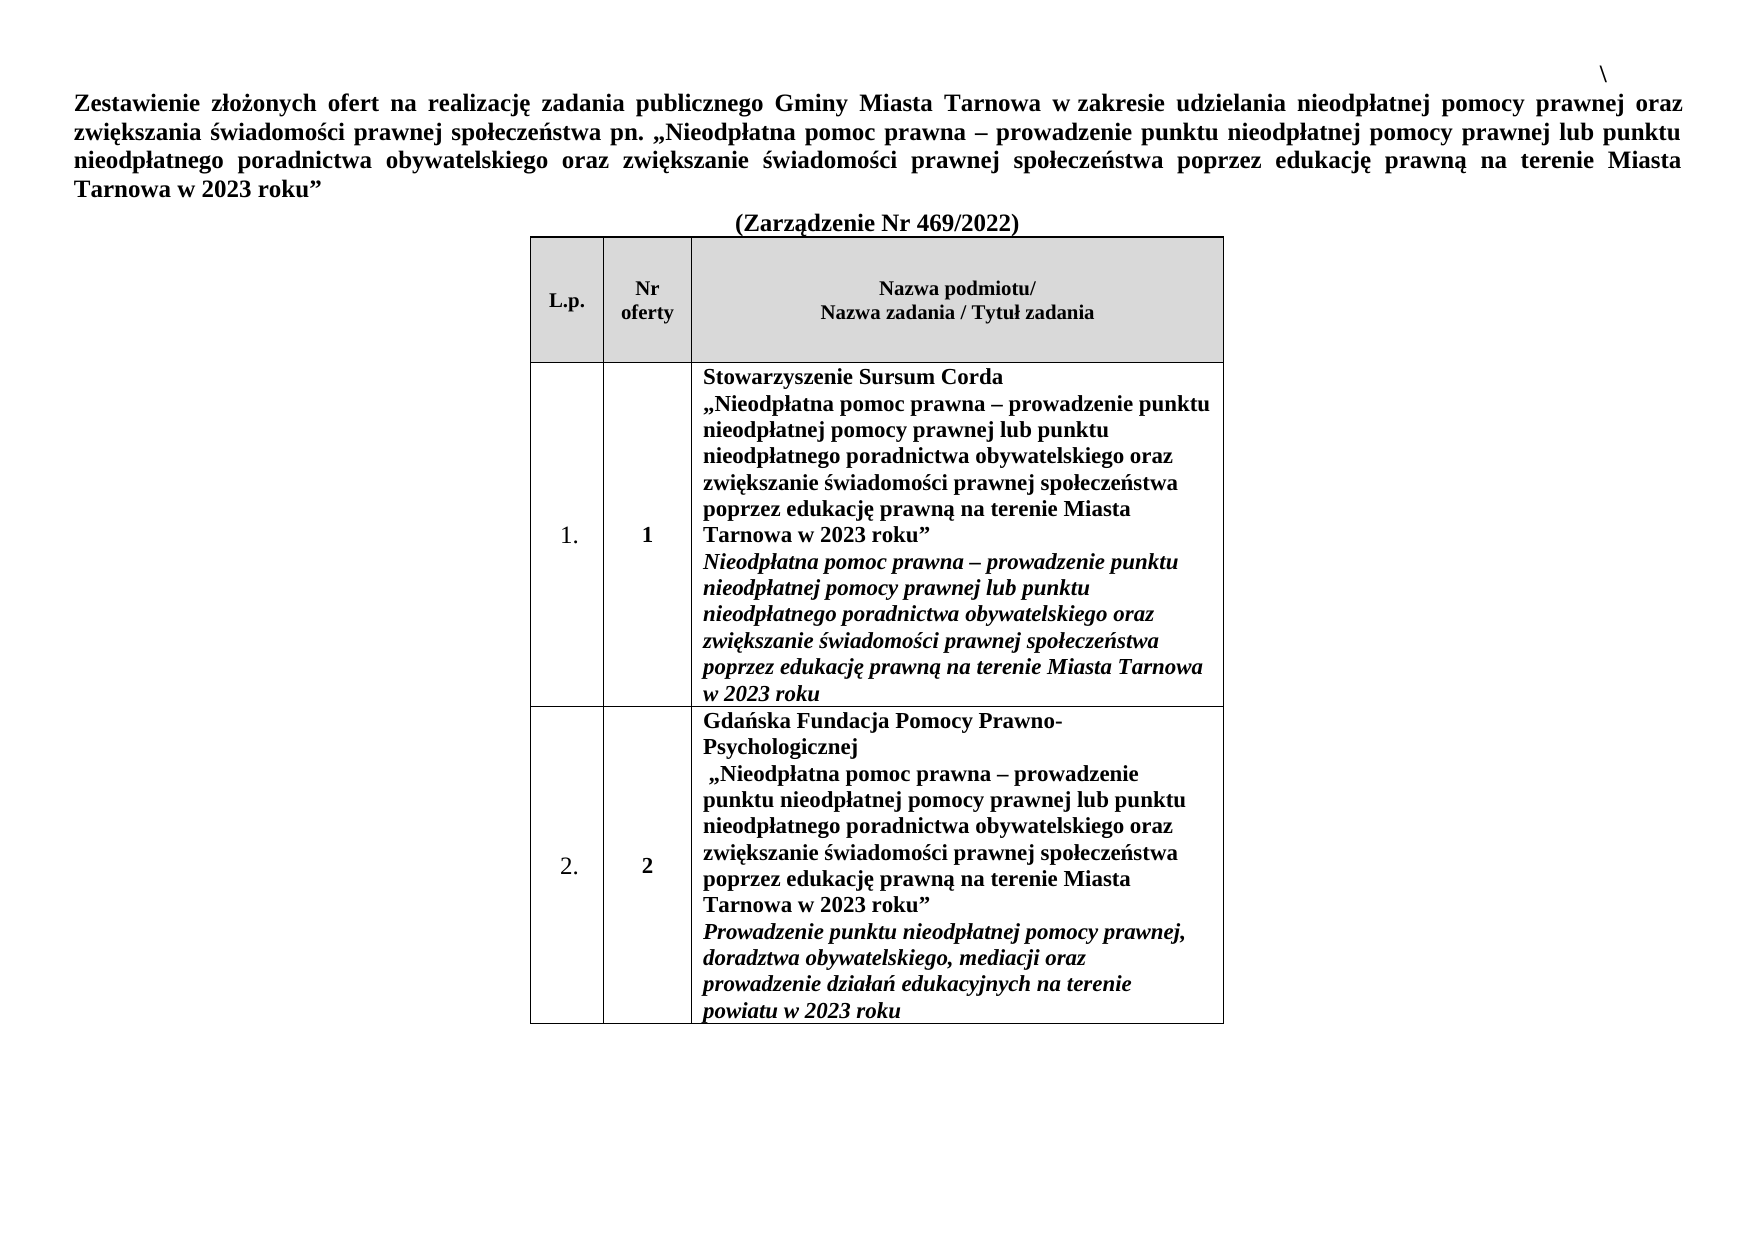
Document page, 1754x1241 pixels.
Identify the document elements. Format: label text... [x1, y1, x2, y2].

text (Zarządzenie Nr 469/2022) [148, 208, 1606, 236]
table_header L.p. [531, 238, 603, 362]
table_cell 1 [604, 363, 691, 706]
table_cell [531, 707, 603, 1023]
table_header Nr oferty [604, 238, 691, 362]
table_cell [531, 363, 603, 706]
table_cell Gdańska Fundacja Pomocy Prawno-Psychologicznej „Nieodpłatna pomoc prawna – prowadzenie punktu nieodpłatnej pomocy prawnej lub punktu nieodpłatnego poradnictwa obywatelskiego oraz zwiększanie świadomości prawnej społeczeństwa poprzez edukację prawną na terenie Miasta Tarnowa w 2023 roku” Prowadzenie punktu nieodpłatnej pomocy prawnej, doradztwa obywatelskiego, mediacji oraz prowadzenie działań edukacyjnych na terenie powiatu w 2023 roku [692, 707, 1223, 1023]
table_header Nazwa podmiotu/ Nazwa zadania / Tytuł zadania [692, 238, 1223, 362]
table_cell 2 [604, 707, 691, 1023]
text Zestawienie złożonych ofert na realizację zadania publicznego Gminy Miasta Tarnowa w zakresie udzielania nieodpłatnej pomocy prawnej oraz zwiększania świadomości prawnej społeczeństwa pn. „Nieodpłatna pomoc prawna – prowadzenie punktu nieodpłatnej pomocy prawnej lub punktu nieodpłatnego poradnictwa obywatelskiego oraz zwiększanie świadomości prawnej społeczeństwa poprzez edukację prawną na terenie Miasta Tarnowa w 2023 roku” [74, 88, 1683, 203]
table_cell Stowarzyszenie Sursum Corda „Nieodpłatna pomoc prawna – prowadzenie punktu nieodpłatnej pomocy prawnej lub punktu nieodpłatnego poradnictwa obywatelskiego oraz zwiększanie świadomości prawnej społeczeństwa poprzez edukację prawną na terenie Miasta Tarnowa w 2023 roku” Nieodpłatna pomoc prawna – prowadzenie punktu nieodpłatnej pomocy prawnej lub punktu nieodpłatnego poradnictwa obywatelskiego oraz zwiększanie świadomości prawnej społeczeństwa poprzez edukację prawną na terenie Miasta Tarnowa w 2023 roku [692, 363, 1223, 706]
text \ [148, 59, 1606, 88]
